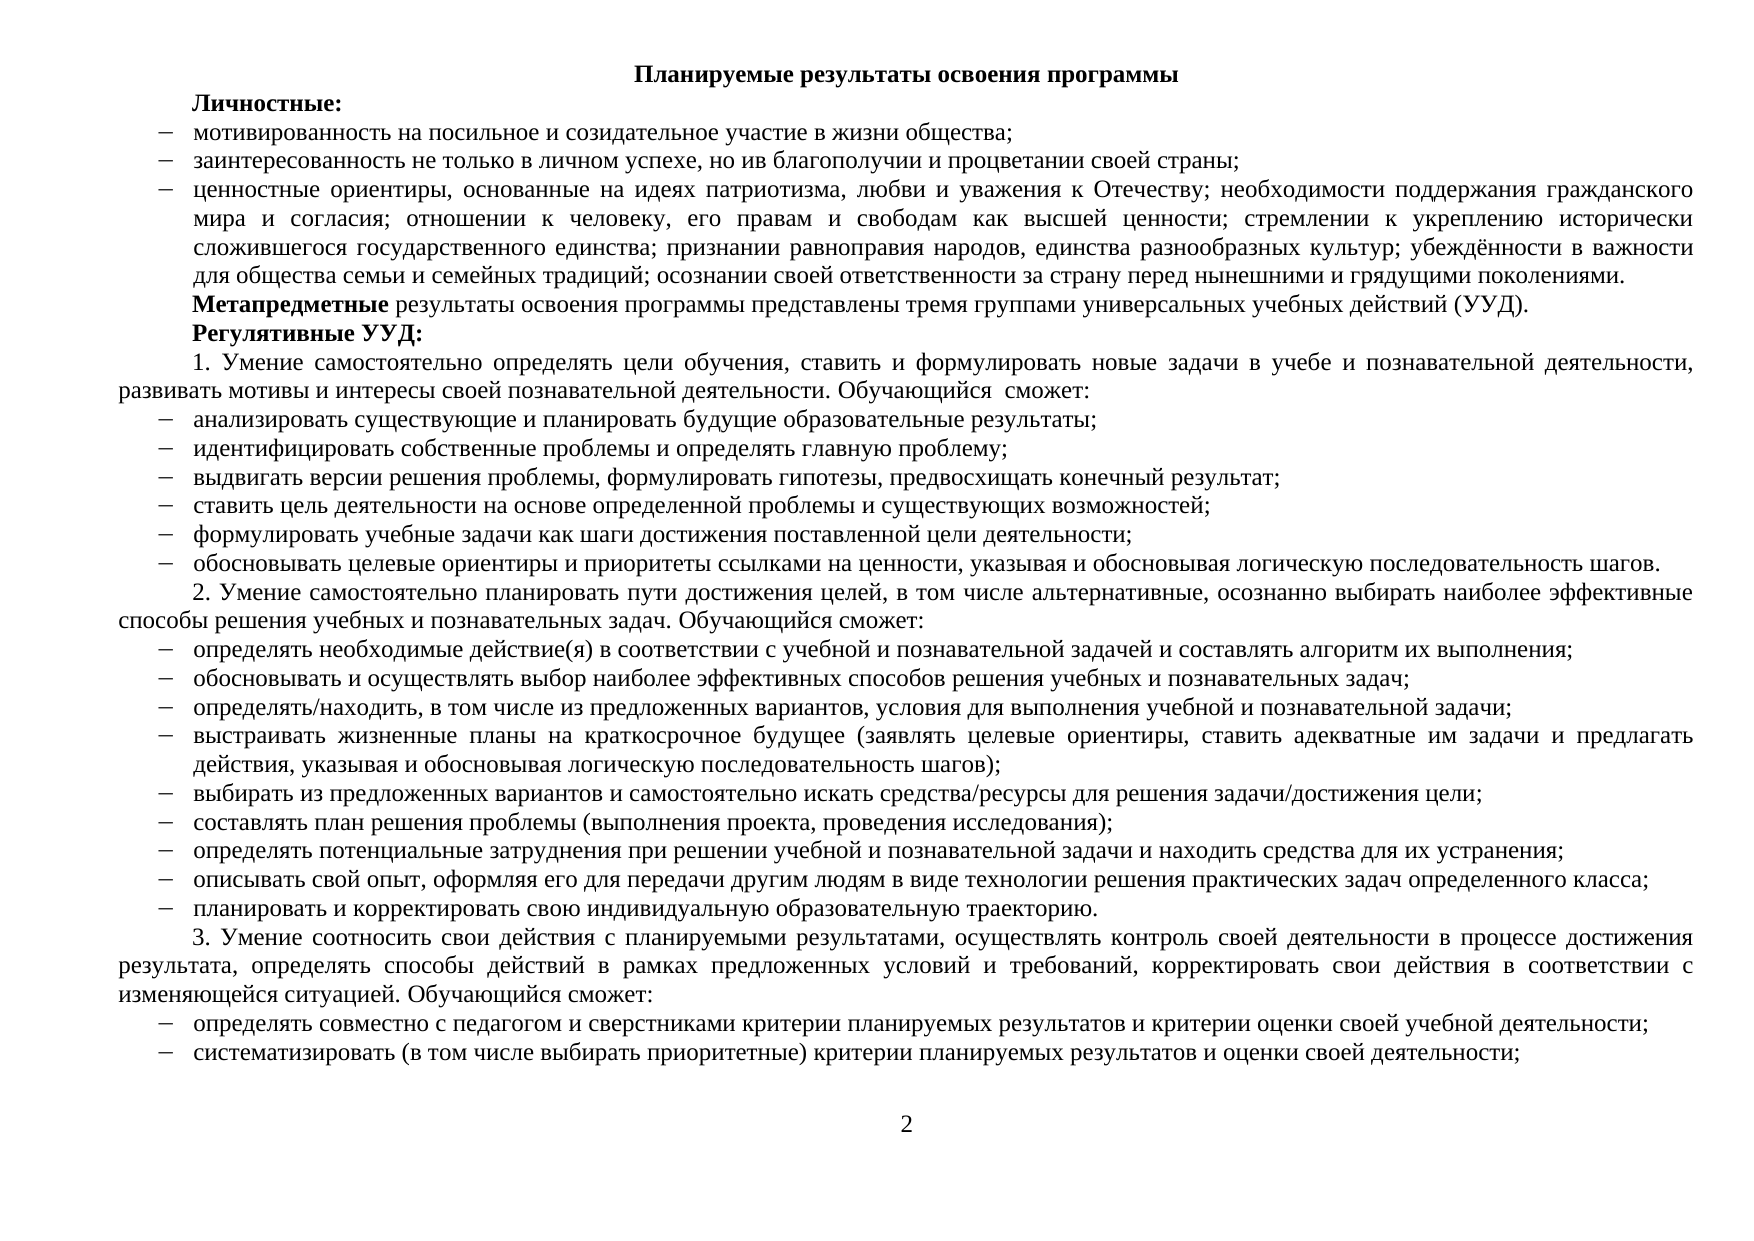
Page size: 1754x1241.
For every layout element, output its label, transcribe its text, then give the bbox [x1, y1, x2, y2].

list ставить цель деятельности на основе определенной проблемы и существующих возможностей; [156, 490, 1695, 519]
text 2. Умение самостоятельно планировать пути достижения целей, в том числе альтернативные, осознанно выбирать наиболее эффективные способы решения учебных и познавательных задач. Обучающийся сможет: [118, 577, 1695, 634]
text Метапредметные результаты освоения программы представлены тремя группами универсальных учебных действий (УУД). [118, 289, 1695, 318]
text Планируемые результаты освоения программы [118, 59, 1695, 88]
list идентифицировать собственные проблемы и определять главную проблему; [156, 433, 1695, 462]
text Регулятивные УУД: [118, 318, 1695, 347]
text Личностные: [118, 88, 1695, 117]
list определять необходимые действие(я) в соответствии с учебной и познавательной задачей и составлять алгоритм их выполнения; [156, 634, 1695, 663]
list обосновывать целевые ориентиры и приоритеты ссылками на ценности, указывая и обосновывая логическую последовательность шагов. [156, 548, 1695, 577]
list обосновывать и осуществлять выбор наиболее эффективных способов решения учебных и познавательных задач; [156, 663, 1695, 692]
list мотивированность на посильное и созидательное участие в жизни общества; [156, 117, 1695, 145]
list описывать свой опыт, оформляя его для передачи другим людям в виде технологии решения практических задач определенного класса; [156, 864, 1695, 893]
list выдвигать версии решения проблемы, формулировать гипотезы, предвосхищать конечный результат; [156, 462, 1695, 490]
list заинтересованность не только в личном успехе, но ив благополучии и процветании своей страны; [156, 145, 1695, 174]
list формулировать учебные задачи как шаги достижения поставленной цели деятельности; [156, 519, 1695, 548]
list определять/находить, в том числе из предложенных вариантов, условия для выполнения учебной и познавательной задачи; [156, 692, 1695, 720]
list составлять план решения проблемы (выполнения проекта, проведения исследования); [156, 807, 1695, 835]
text 3. Умение соотносить свои действия с планируемыми результатами, осуществлять контроль своей деятельности в процессе достижения результата, определять способы действий в рамках предложенных условий и требований, корректировать свои действия в соответствии с изменяющейся ситуацией. Обучающийся сможет: [118, 922, 1695, 1008]
list выбирать из предложенных вариантов и самостоятельно искать средства/ресурсы для решения задачи/достижения цели; [156, 778, 1695, 807]
list анализировать существующие и планировать будущие образовательные результаты; [156, 404, 1695, 433]
list планировать и корректировать свою индивидуальную образовательную траекторию. [156, 893, 1695, 922]
list ценностные ориентиры, основанные на идеях патриотизма, любви и уважения к Отечеству; необходимости поддержания гражданского мира и согласия; отношении к человеку, его правам и свободам как высшей ценности; стремлении к укреплению исторически сложившегося государственного единства; признании равноправия народов, единства разнообразных культур; убеждённости в важности для общества семьи и семейных традиций; осознании своей ответственности за страну перед нынешними и грядущими поколениями. [156, 174, 1695, 289]
list выстраивать жизненные планы на краткосрочное будущее (заявлять целевые ориентиры, ставить адекватные им задачи и предлагать действия, указывая и обосновывая логическую последовательность шагов); [156, 720, 1695, 778]
list систематизировать (в том числе выбирать приоритетные) критерии планируемых результатов и оценки своей деятельности; [156, 1037, 1695, 1065]
list определять совместно с педагогом и сверстниками критерии планируемых результатов и критерии оценки своей учебной деятельности; [156, 1008, 1695, 1037]
text 1. Умение самостоятельно определять цели обучения, ставить и формулировать новые задачи в учебе и познавательной деятельности, развивать мотивы и интересы своей познавательной деятельности. Обучающийся сможет: [118, 347, 1695, 404]
list определять потенциальные затруднения при решении учебной и познавательной задачи и находить средства для их устранения; [156, 835, 1695, 864]
